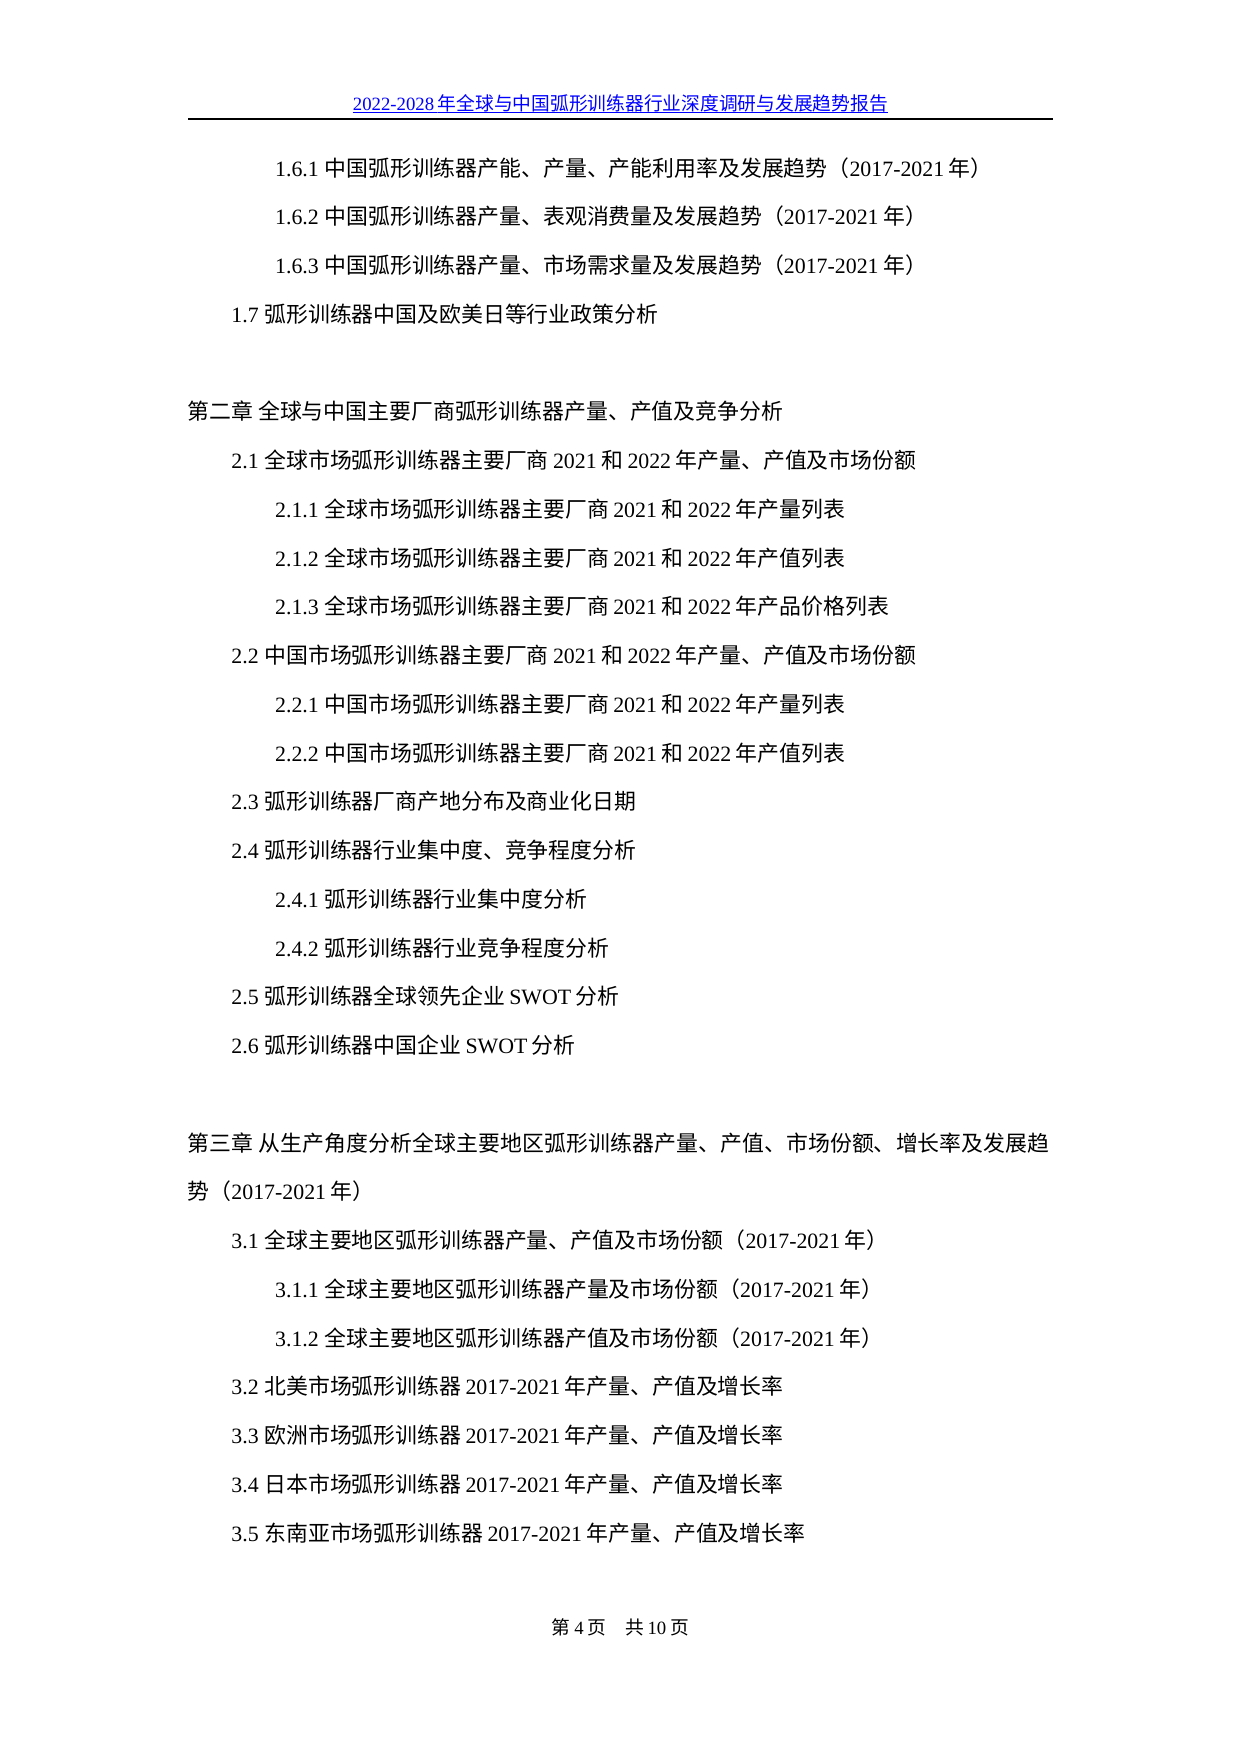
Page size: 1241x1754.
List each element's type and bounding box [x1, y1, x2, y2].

text [187, 150, 1053, 1548]
